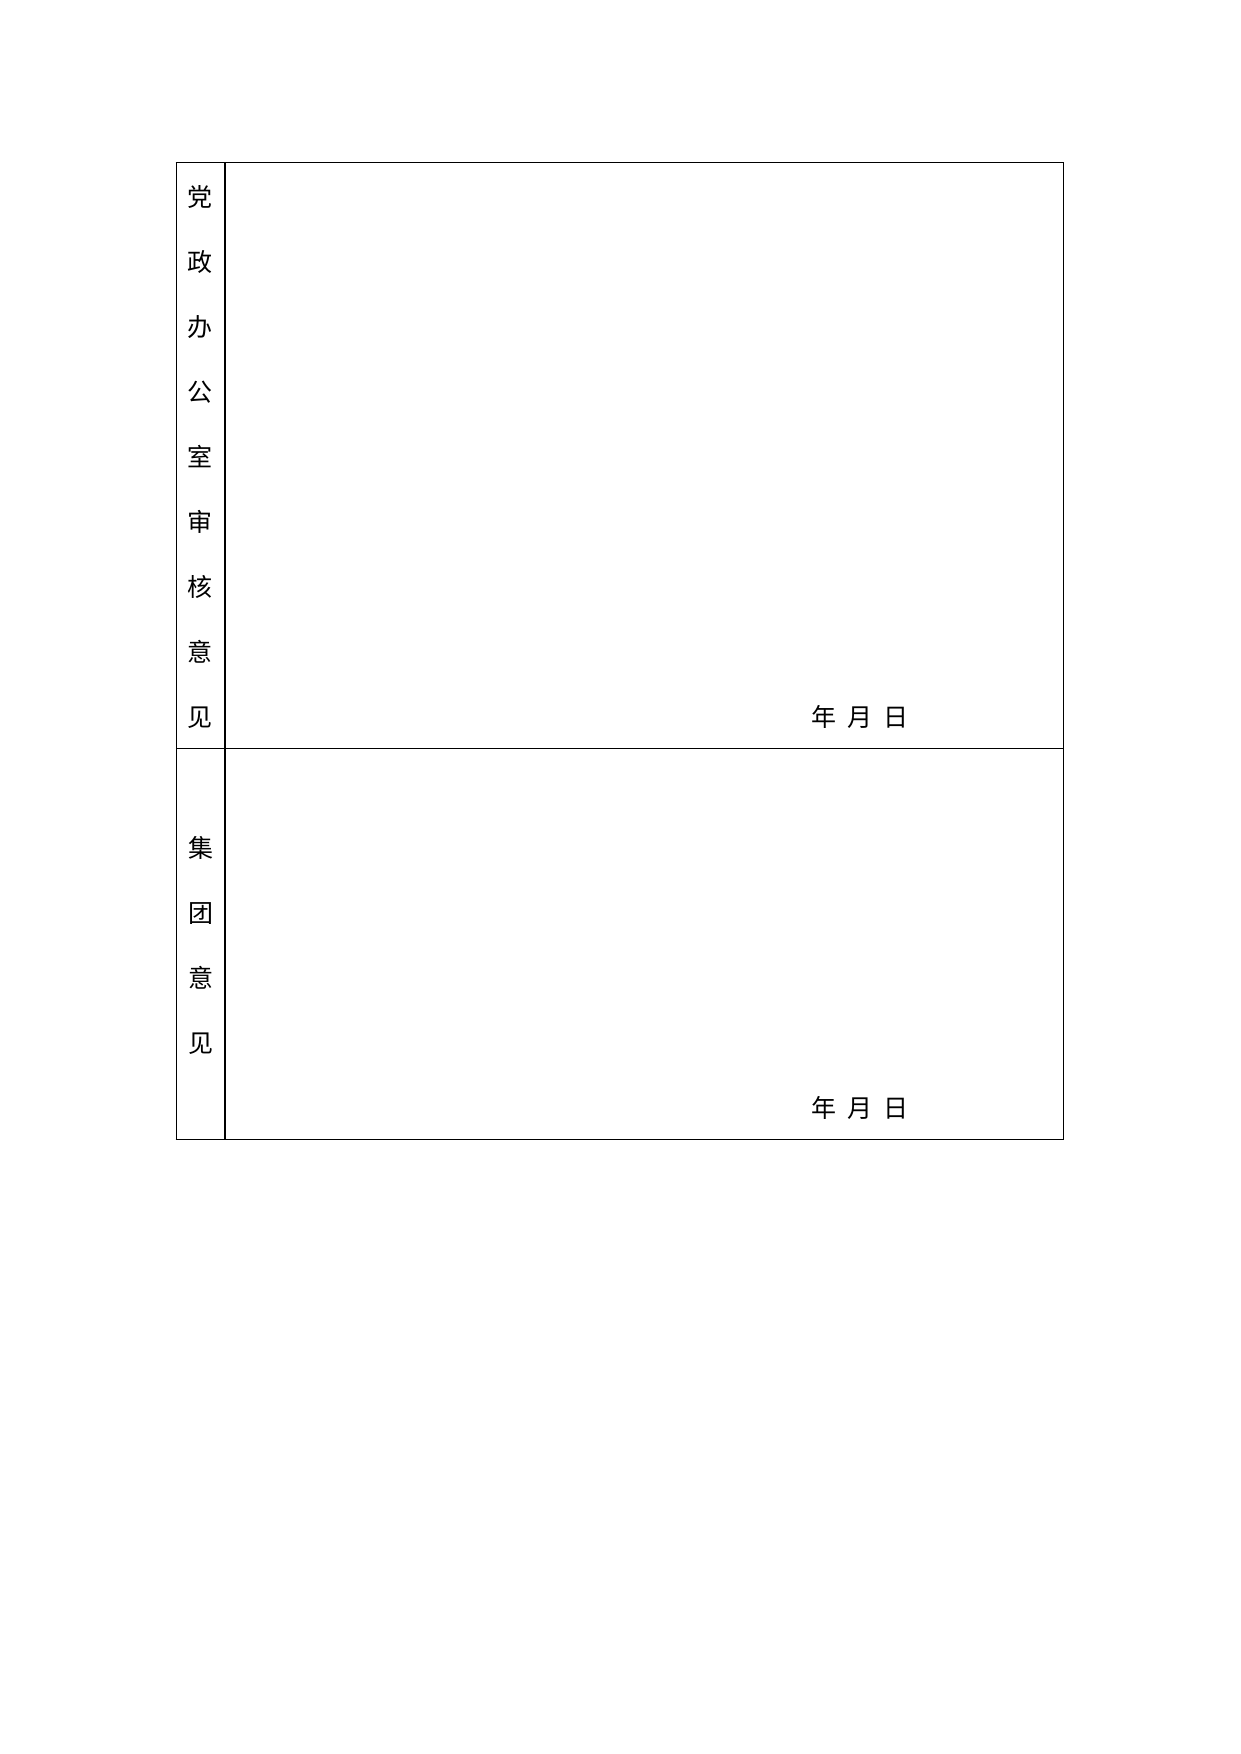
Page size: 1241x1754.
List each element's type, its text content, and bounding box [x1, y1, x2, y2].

table_cell 年 月 日 [226, 163, 1063, 748]
table_cell 年 月 日 [226, 749, 1063, 1139]
table_cell 党政办公室审核意见 [177, 163, 224, 748]
table_cell 集团意见 [177, 749, 224, 1139]
